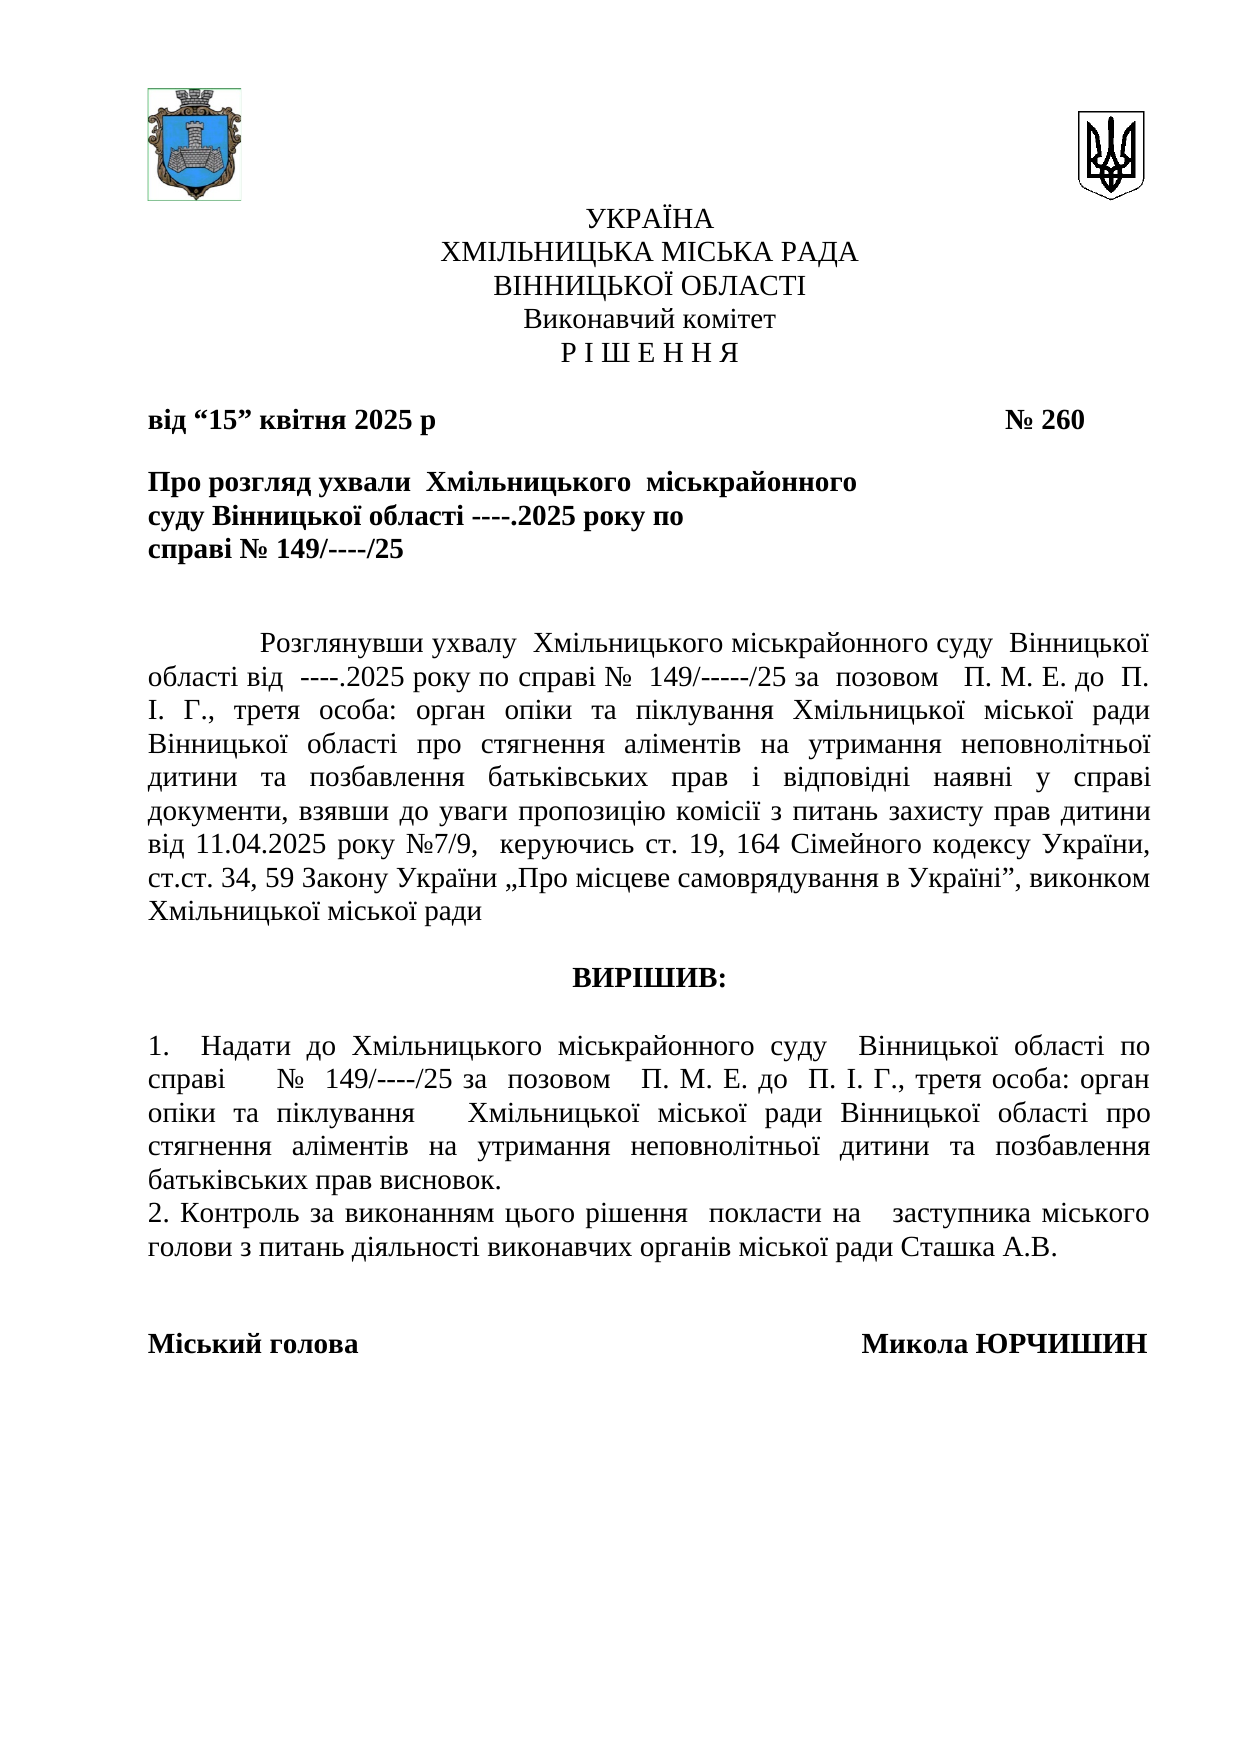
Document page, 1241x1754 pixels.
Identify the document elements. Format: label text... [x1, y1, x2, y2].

picture [147, 88, 242, 201]
text ХМІЛЬНИЦЬКА МІСЬКА РАДА [148, 234, 1152, 268]
text Міський голова Микола ЮРЧИШИН [148, 1326, 1152, 1359]
text суду Вінницької області ----.2025 року по [148, 498, 1152, 532]
text 2. Контроль за виконанням цього рішення покласти на заступника міського голови з питань діяльності виконавчих органів міської ради Сташка А.В. [148, 1195, 1152, 1262]
text 1. Надати до Хмільницького міськрайонного суду Вінницької області по справі № 149/----/25 за позовом П. М. Е. до П. І. Г., третя особа: орган опіки та піклування Хмільницької міської ради Вінницької області про стягнення аліментів на утримання неповнолітньої дитини та позбавлення батьківських прав висновок. [148, 1028, 1152, 1195]
picture [1077, 110, 1145, 201]
text УКРАЇНА [148, 201, 1152, 234]
text від “15” квітня 2025 р № 260 [148, 402, 1152, 436]
text Р І Ш Е Н Н Я [148, 335, 1152, 369]
text Розглянувши ухвалу Хмільницького міськрайонного суду Вінницької області від ----.2025 року по справі № 149/-----/25 за позовом П. М. Е. до П. І. Г., третя особа: орган опіки та піклування Хмільницької міської ради Вінницької області про стягнення аліментів на утримання неповнолітньої дитини та позбавлення батьківських прав і відповідні наявні у справі документи, взявши до уваги пропозицію комісії з питань захисту прав дитини від 11.04.2025 року №7/9, керуючись ст. 19, 164 Сімейного кодексу України, ст.ст. 34, 59 Закону України „Про місцеве самоврядування в Україні”, виконком Хмільницької міської ради [148, 625, 1152, 927]
text справі № 149/----/25 [148, 532, 1152, 565]
text ВИРІШИВ: [148, 961, 1152, 994]
text Виконавчий комітет [148, 302, 1152, 335]
text Про розгляд ухвали Хмільницького міськрайонного [148, 464, 1152, 498]
text ВІННИЦЬКОЇ ОБЛАСТІ [148, 268, 1152, 302]
